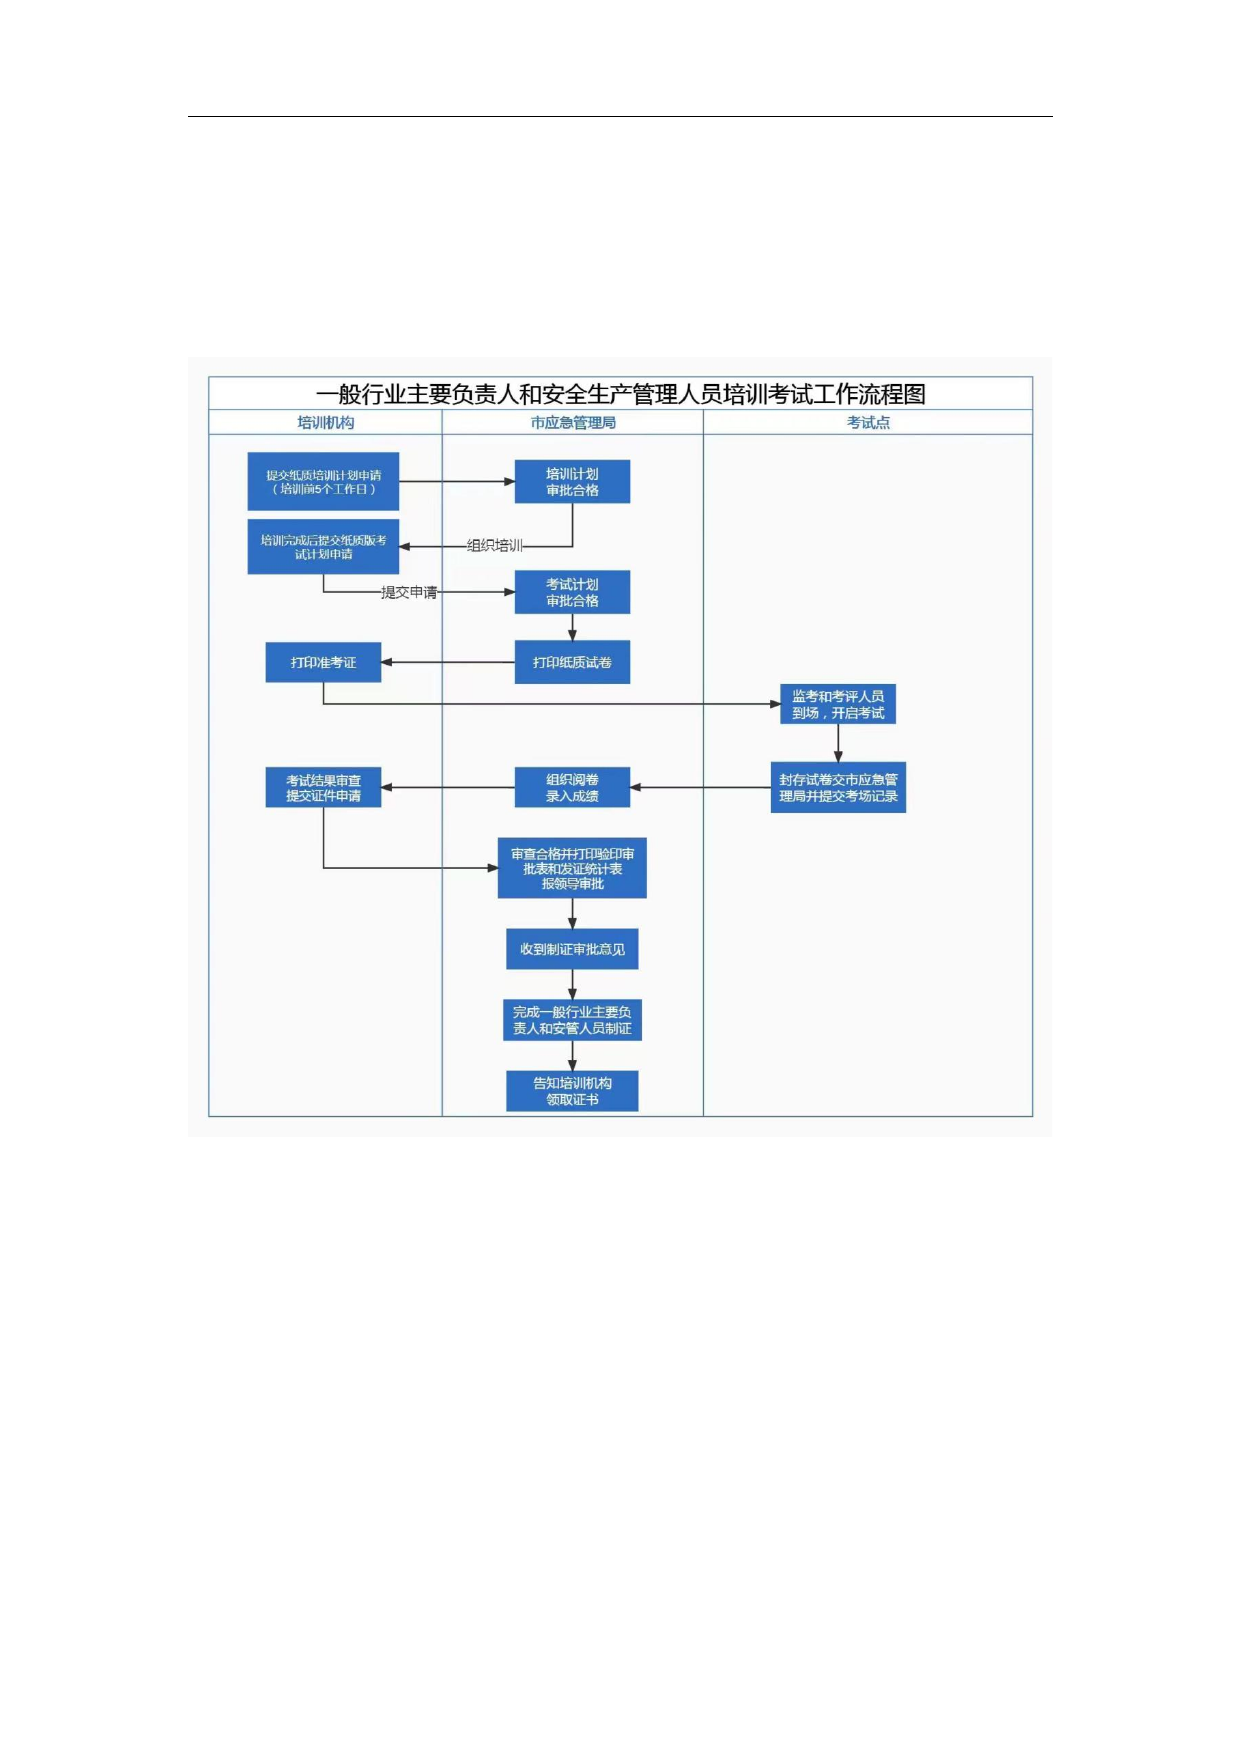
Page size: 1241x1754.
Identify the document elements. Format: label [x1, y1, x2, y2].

picture [188, 357, 1053, 1137]
